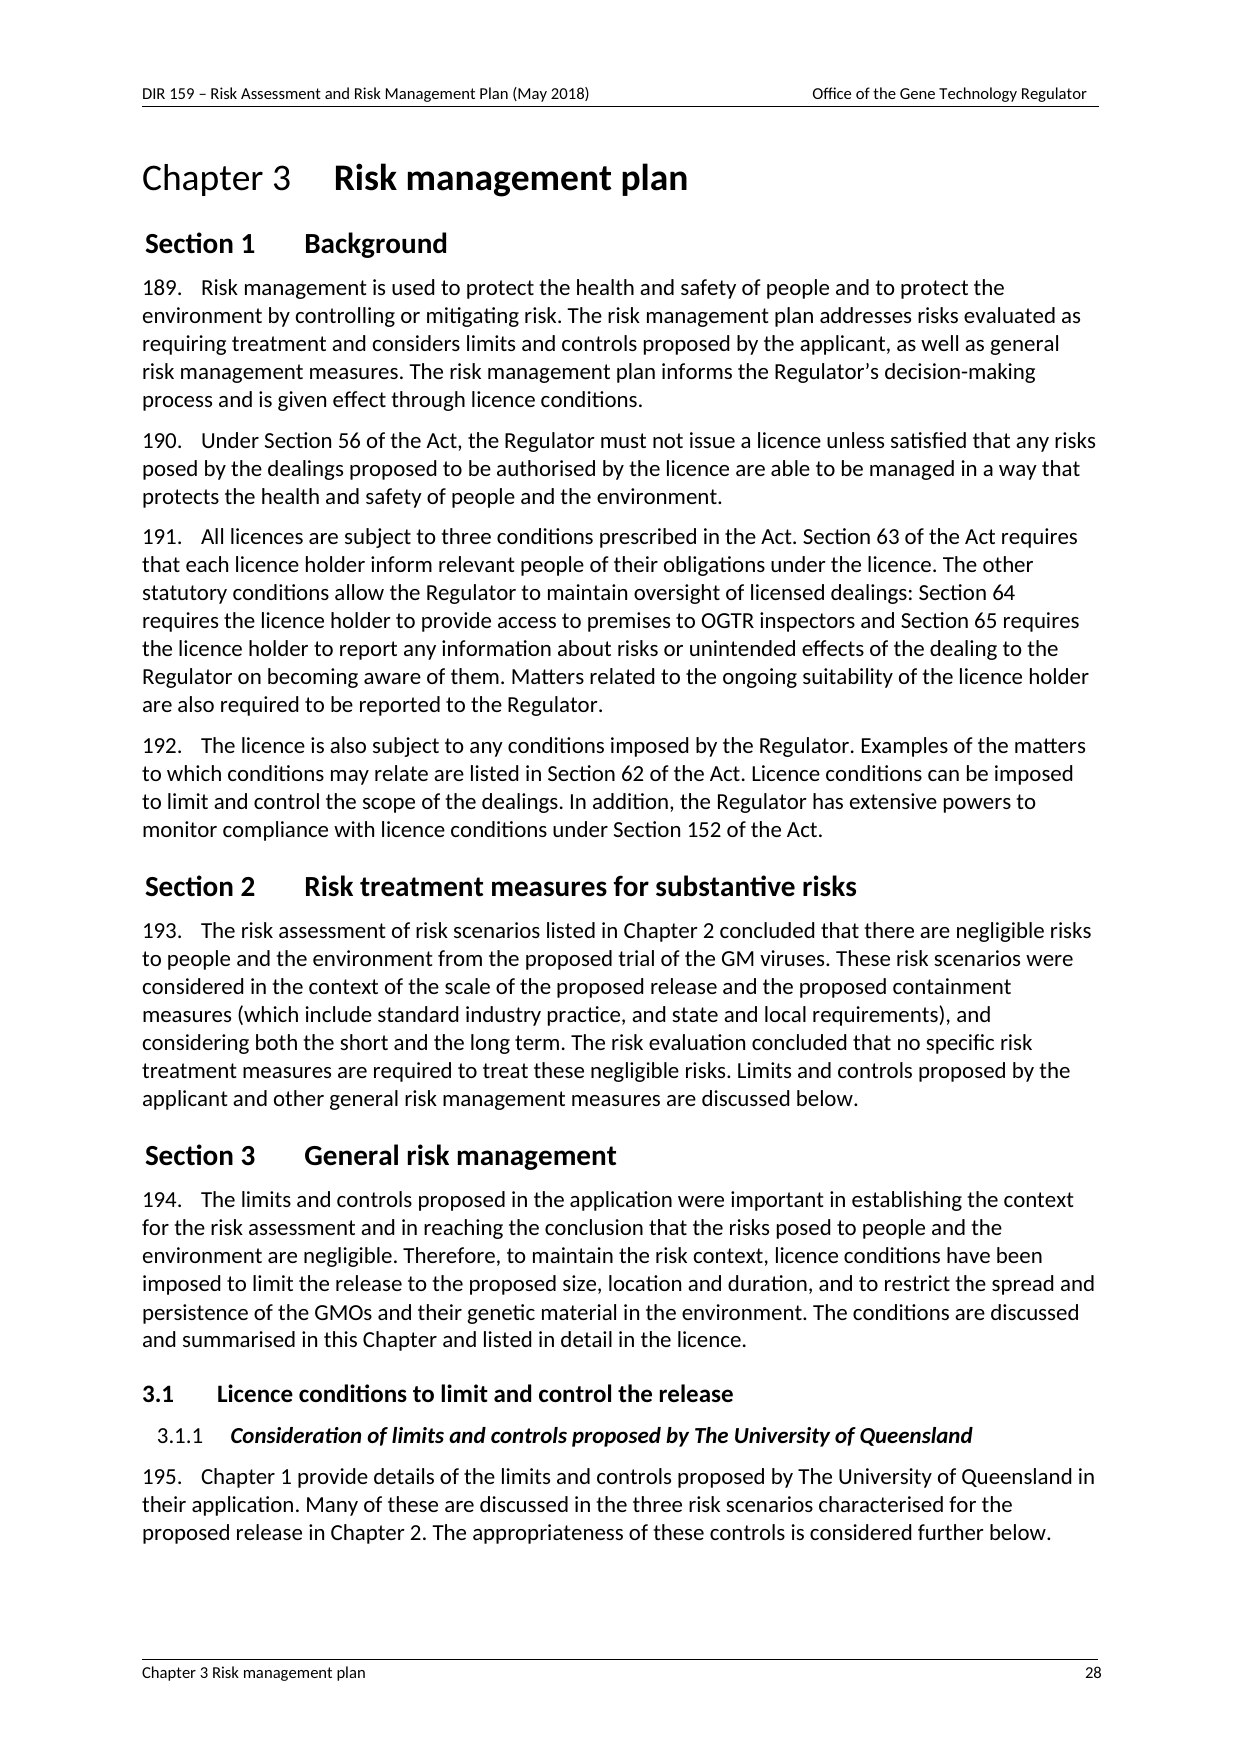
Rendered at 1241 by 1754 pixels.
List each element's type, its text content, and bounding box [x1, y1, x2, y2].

text Risk treatment measures for substantive risks [145, 868, 1098, 904]
text Background [145, 225, 1098, 261]
text Risk management plan [142, 154, 1098, 200]
text Consideration of limits and controls proposed by The University of Queensland [157, 1422, 1098, 1450]
text Under Section 56 of the Act, the Regulator must not issue a licence unless satisfied that any risks posed by the dealings proposed to be authorised by the licence are able to be managed in a way that protects the health and safety of people and the environment. [142, 426, 1098, 510]
text Risk management is used to protect the health and safety of people and to protect the environment by controlling or mitigating risk. The risk management plan addresses risks evaluated as requiring treatment and considers limits and controls proposed by the applicant, as well as general risk management measures. The risk management plan informs the Regulator’s decision-making process and is given effect through licence conditions. [142, 273, 1098, 413]
text The limits and controls proposed in the application were important in establishing the context for the risk assessment and in reaching the conclusion that the risks posed to people and the environment are negligible. Therefore, to maintain the risk context, licence conditions have been imposed to limit the release to the proposed size, location and duration, and to restrict the spread and persistence of the GMOs and their genetic material in the environment. The conditions are discussed and summarised in this Chapter and listed in detail in the licence. [142, 1186, 1098, 1354]
text The licence is also subject to any conditions imposed by the Regulator. Examples of the matters to which conditions may relate are listed in Section 62 of the Act. Licence conditions can be imposed to limit and control the scope of the dealings. In addition, the Regulator has extensive powers to monitor compliance with licence conditions under Section 152 of the Act. [142, 731, 1098, 843]
text General risk management [145, 1137, 1098, 1173]
text Licence conditions to limit and control the release [142, 1379, 1098, 1409]
text The risk assessment of risk scenarios listed in Chapter 2 concluded that there are negligible risks to people and the environment from the proposed trial of the GM viruses. These risk scenarios were considered in the context of the scale of the proposed release and the proposed containment measures (which include standard industry practice, and state and local requirements), and considering both the short and the long term. The risk evaluation concluded that no specific risk treatment measures are required to treat these negligible risks. Limits and controls proposed by the applicant and other general risk management measures are discussed below. [142, 916, 1098, 1112]
text Chapter 1 provide details of the limits and controls proposed by The University of Queensland in their application. Many of these are discussed in the three risk scenarios characterised for the proposed release in Chapter 2. The appropriateness of these controls is considered further below. [142, 1462, 1098, 1546]
text All licences are subject to three conditions prescribed in the Act. Section 63 of the Act requires that each licence holder inform relevant people of their obligations under the licence. The other statutory conditions allow the Regulator to maintain oversight of licensed dealings: Section 64 requires the licence holder to provide access to premises to OGTR inspectors and Section 65 requires the licence holder to report any information about risks or unintended effects of the dealing to the Regulator on becoming aware of them. Matters related to the ongoing suitability of the licence holder are also required to be reported to the Regulator. [142, 522, 1098, 718]
